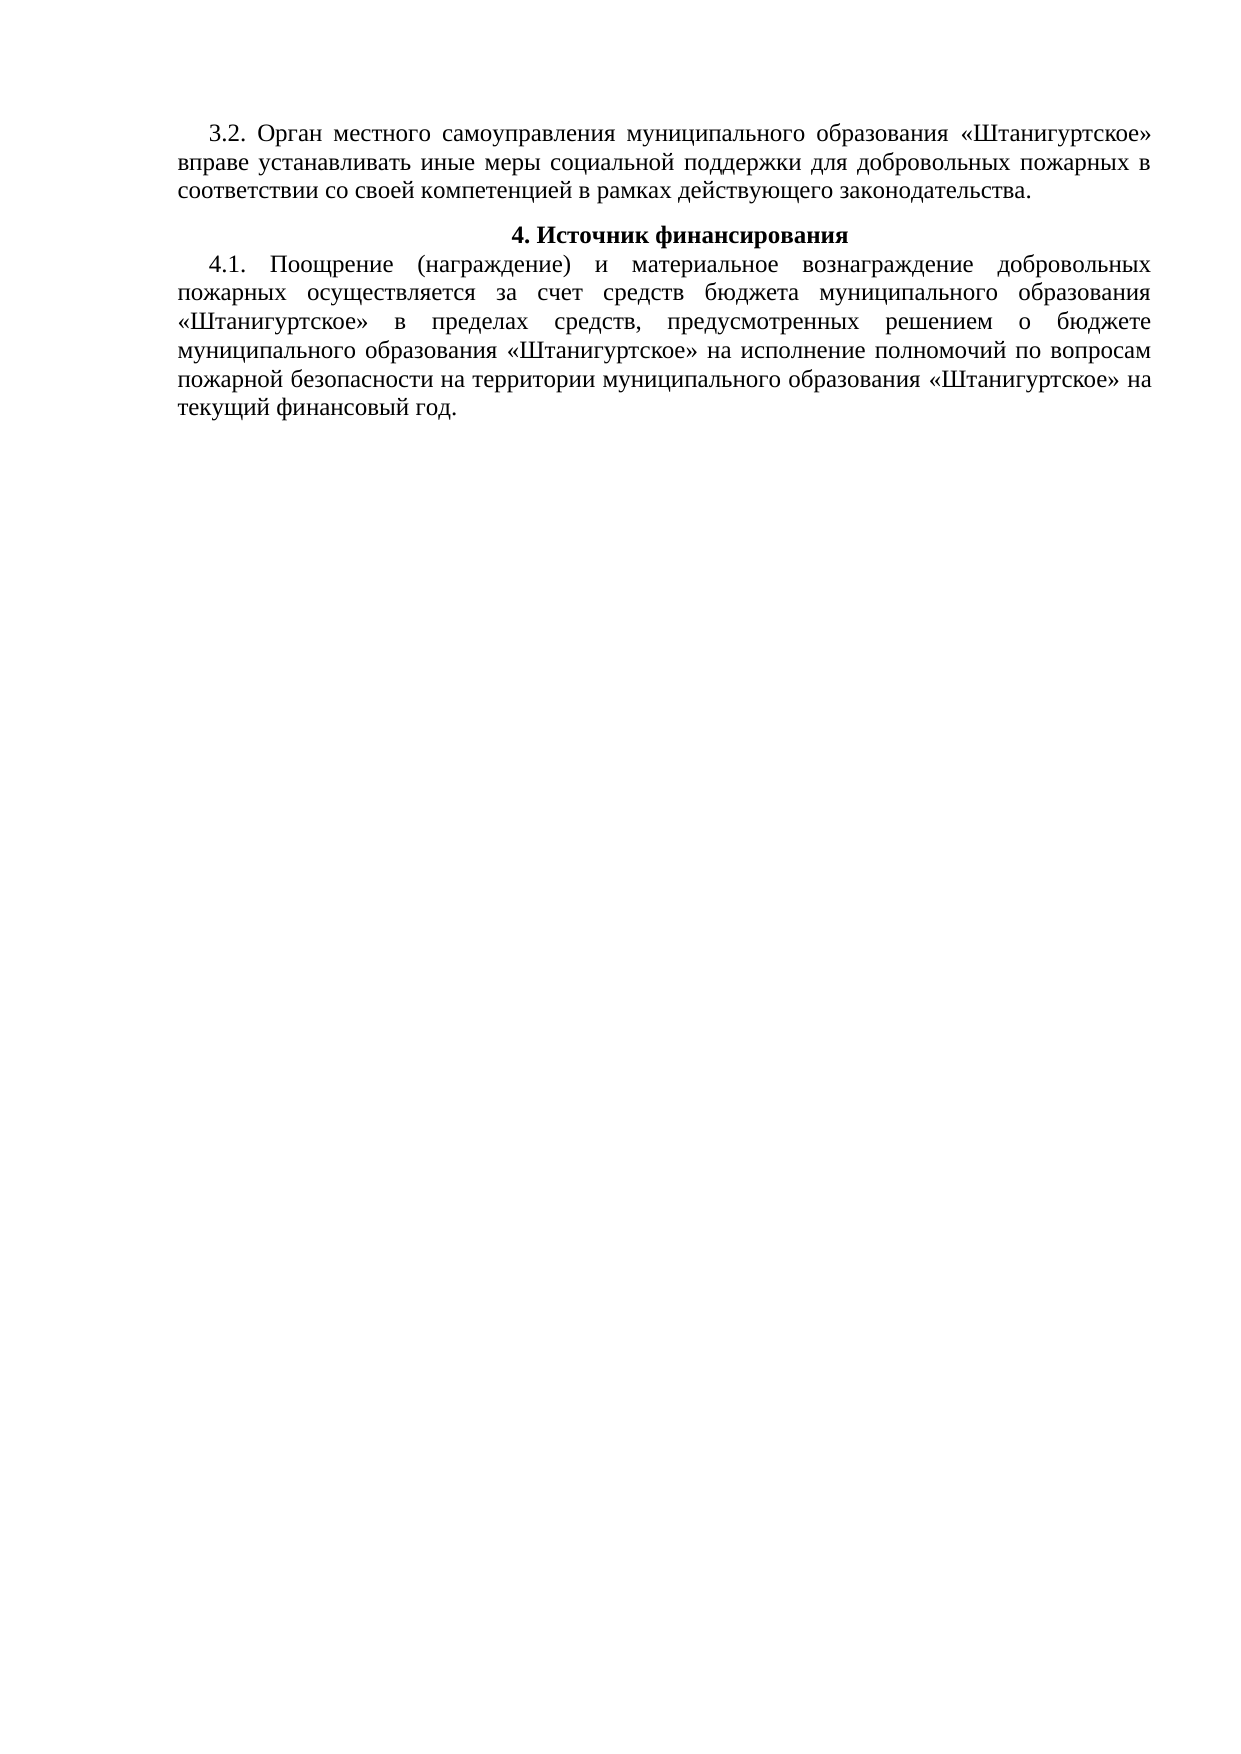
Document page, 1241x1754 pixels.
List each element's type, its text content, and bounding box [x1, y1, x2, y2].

text 4. Источник финансирования [177, 220, 1152, 249]
text 3.2. Орган местного самоуправления муниципального образования «Штанигуртское» вправе устанавливать иные меры социальной поддержки для добровольных пожарных в соответствии со своей компетенцией в рамках действующего законодательства. [177, 118, 1152, 204]
text 4.1. Поощрение (награждение) и материальное вознаграждение добровольных пожарных осуществляется за счет средств бюджета муниципального образования «Штанигуртское» в пределах средств, предусмотренных решением о бюджете муниципального образования «Штанигуртское» на исполнение полномочий по вопросам пожарной безопасности на территории муниципального образования «Штанигуртское» на текущий финансовый год. [177, 249, 1152, 421]
